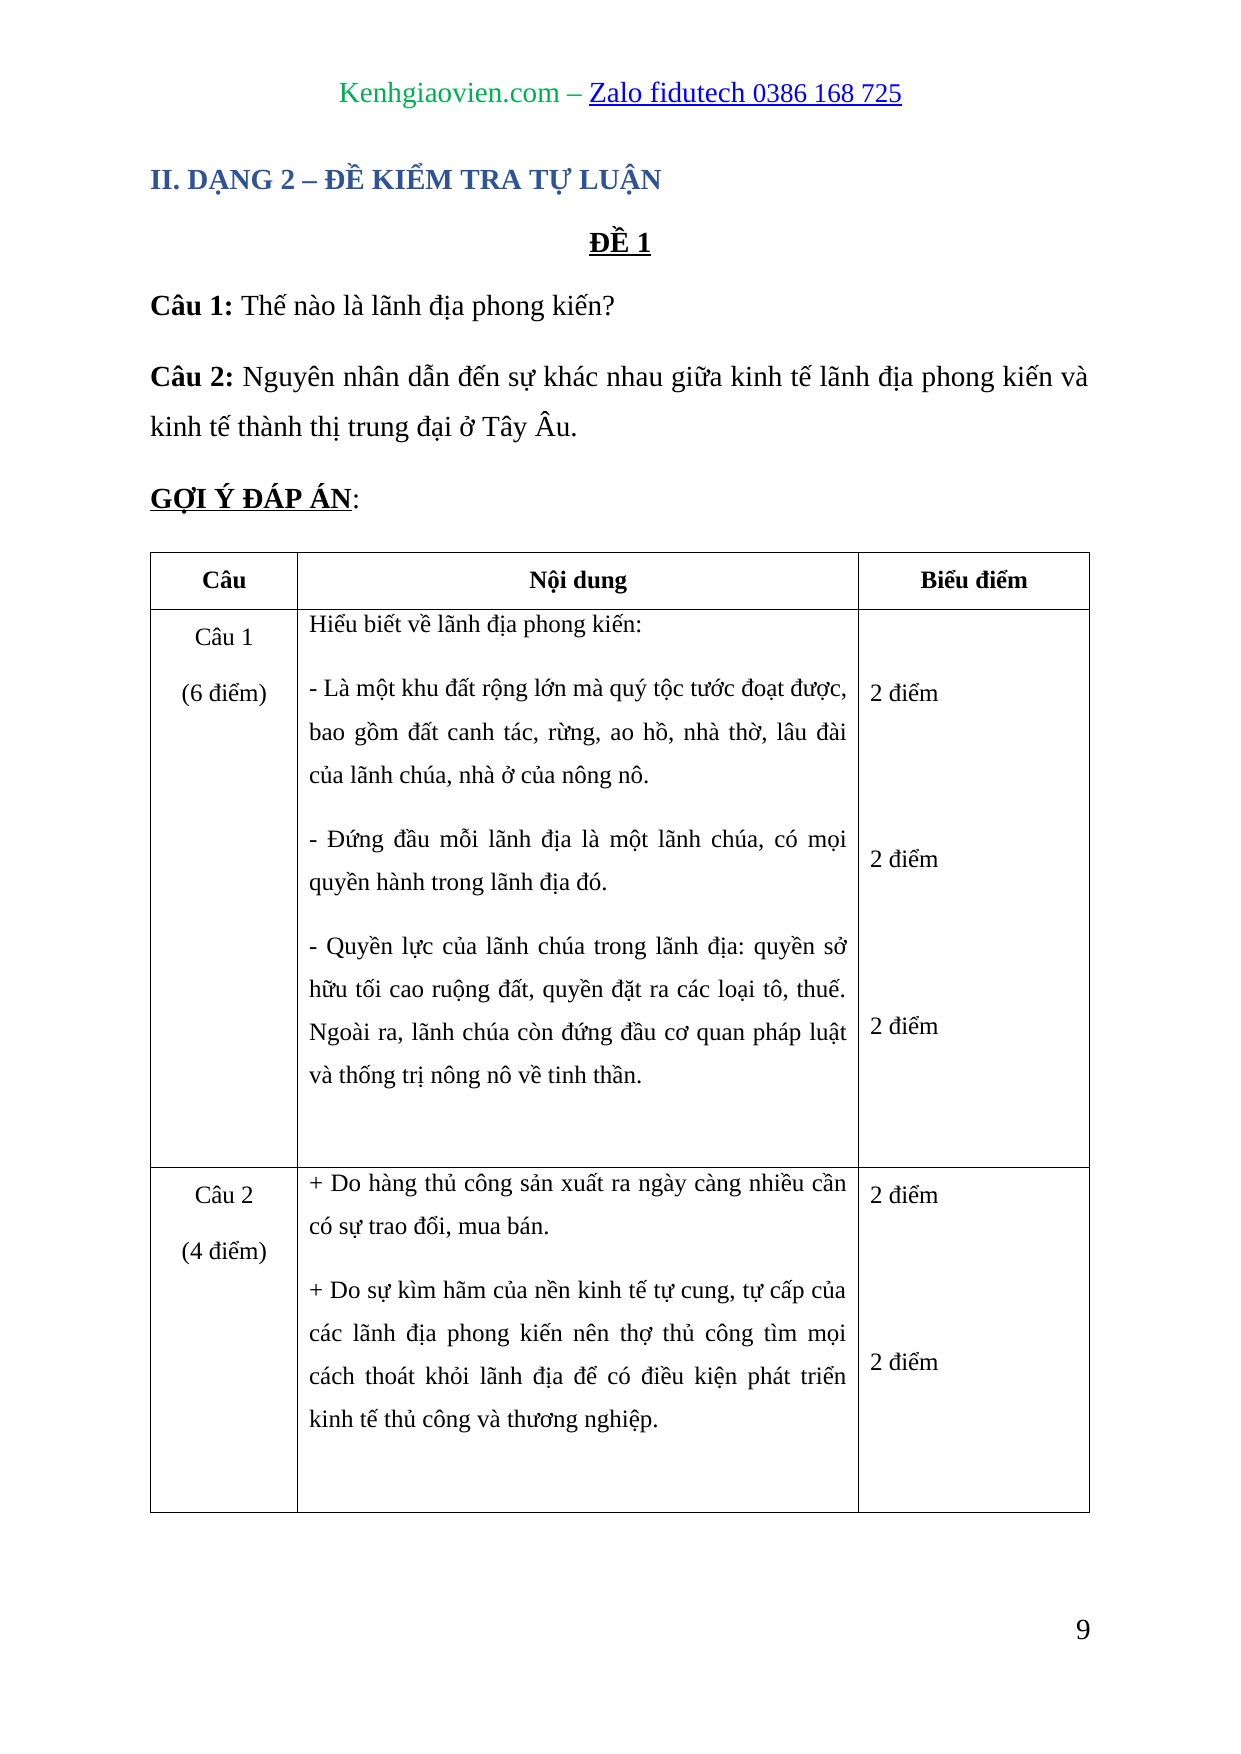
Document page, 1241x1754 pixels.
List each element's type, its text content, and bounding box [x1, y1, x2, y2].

table_header Biểu điểm [859, 553, 1089, 608]
table_cell Câu 1 (6 điểm) [151, 610, 297, 1167]
table_cell + Do hàng thủ công sản xuất ra ngày càng nhiều cần có sự trao đổi, mua bán. + Do sự kìm hãm của nền kinh tế tự cung, tự cấp của các lãnh địa phong kiến nên thợ thủ công tìm mọi cách thoát khỏi lãnh địa để có điều kiện phát triển kinh tế thủ công và thương nghiệp. [298, 1168, 858, 1512]
subtitle ĐỀ 1 [150, 225, 1090, 259]
table_header Nội dung [298, 553, 858, 608]
text Câu 1: Thế nào là lãnh địa phong kiến? [150, 288, 1090, 322]
text GỢI Ý ĐÁP ÁN: [150, 481, 1090, 514]
table_cell Hiểu biết về lãnh địa phong kiến: - Là một khu đất rộng lớn mà quý tộc tước đoạt được, bao gồm đất canh tác, rừng, ao hồ, nhà thờ, lâu đài của lãnh chúa, nhà ở của nông nô. - Đứng đầu mỗi lãnh địa là một lãnh chúa, có mọi quyền hành trong lãnh địa đó. - Quyền lực của lãnh chúa trong lãnh địa: quyền sở hữu tối cao ruộng đất, quyền đặt ra các loại tô, thuế. Ngoài ra, lãnh chúa còn đứng đầu cơ quan pháp luật và thống trị nông nô về tinh thần. [298, 610, 858, 1167]
subtitle II. DẠNG 2 – ĐỀ KIỂM TRA TỰ LUẬN [150, 162, 1090, 196]
table_cell 2 điểm 2 điểm 2 điểm [859, 610, 1089, 1167]
table_cell 2 điểm 2 điểm [859, 1168, 1089, 1512]
text Câu 2: Nguyên nhân dẫn đến sự khác nhau giữa kinh tế lãnh địa phong kiến và kinh tế thành thị trung đại ở Tây Âu. [150, 359, 1090, 443]
table_cell Câu 2 (4 điểm) [151, 1168, 297, 1512]
table_header Câu [151, 553, 297, 608]
